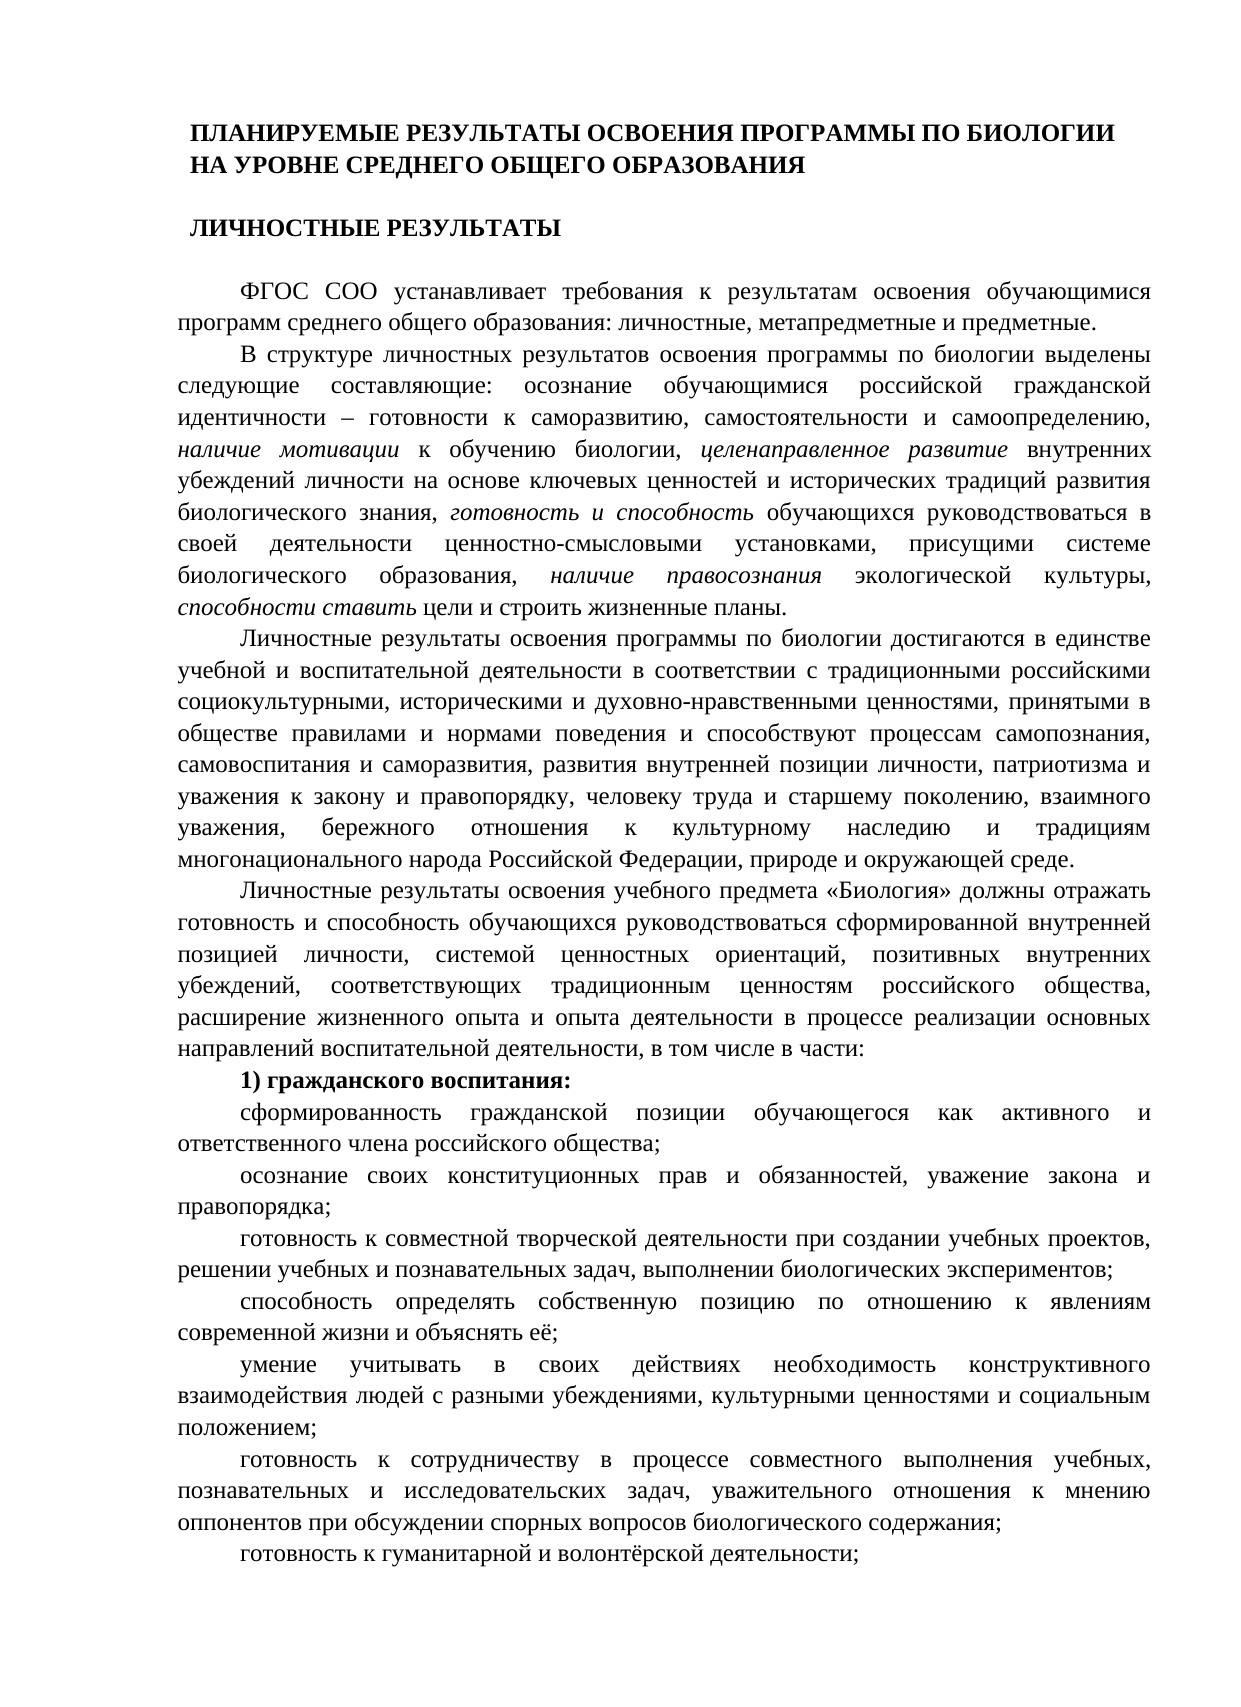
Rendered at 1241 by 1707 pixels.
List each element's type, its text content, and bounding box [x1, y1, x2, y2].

text готовность к совместной творческой деятельности при создании учебных проектов, решении учебных и познавательных задач, выполнении биологических экспериментов; [177, 1223, 1152, 1283]
text ПЛАНИРУЕМЫЕ РЕЗУЛЬТАТЫ ОСВОЕНИЯ ПРОГРАММЫ ПО БИОЛОГИИ НА УРОВНЕ СРЕДНЕГО ОБЩЕГО ОБРАЗОВАНИЯ [190, 118, 1152, 178]
text ЛИЧНОСТНЫЕ РЕЗУЛЬТАТЫ [190, 213, 1152, 242]
text 1) гражданского воспитания: [177, 1065, 1152, 1094]
text ФГОС СОО устанавливает требования к результатам освоения обучающимися программ среднего общего образования: личностные, метапредметные и предметные. [177, 276, 1152, 336]
text готовность к гуманитарной и волонтёрской деятельности; [177, 1538, 1152, 1567]
text способность определять собственную позицию по отношению к явлениям современной жизни и объяснять её; [177, 1286, 1152, 1346]
text Личностные результаты освоения учебного предмета «Биология» должны отражать готовность и способность обучающихся руководствоваться сформированной внутренней позицией личности, системой ценностных ориентаций, позитивных внутренних убеждений, соответствующих традиционным ценностям российского общества, расширение жизненного опыта и опыта деятельности в процессе реализации основных направлений воспитательной деятельности, в том числе в части: [177, 876, 1152, 1062]
text готовность к сотрудничеству в процессе совместного выполнения учебных, познавательных и исследовательских задач, уважительного отношения к мнению оппонентов при обсуждении спорных вопросов биологического содержания; [177, 1444, 1152, 1536]
text сформированность гражданской позиции обучающегося как активного и ответственного члена российского общества; [177, 1097, 1152, 1157]
text Личностные результаты освоения программы по биологии достигаются в единстве учебной и воспитательной деятельности в соответствии с традиционными российскими социокультурными, историческими и духовно-нравственными ценностями, принятыми в обществе правилами и нормами поведения и способствуют процессам самопознания, самовоспитания и саморазвития, развития внутренней позиции личности, патриотизма и уважения к закону и правопорядку, человеку труда и старшему поколению, взаимного уважения, бережного отношения к культурному наследию и традициям многонационального народа Российской Федерации, природе и окружающей среде. [177, 623, 1152, 873]
text осознание своих конституционных прав и обязанностей, уважение закона и правопорядка; [177, 1160, 1152, 1220]
text В структуре личностных результатов освоения программы по биологии выделены следующие составляющие: осознание обучающимися российской гражданской идентичности – готовности к саморазвитию, самостоятельности и самоопределению, наличие мотивации к обучению биологии, целенаправленное развитие внутренних убеждений личности на основе ключевых ценностей и исторических традиций развития биологического знания, готовность и способность обучающихся руководствоваться в своей деятельности ценностно-смысловыми установками, присущими системе биологического образования, наличие правосознания экологической культуры, способности ставить цели и строить жизненные планы. [177, 339, 1152, 620]
text умение учитывать в своих действиях необходимость конструктивного взаимодействия людей с разными убеждениями, культурными ценностями и социальным положением; [177, 1349, 1152, 1441]
